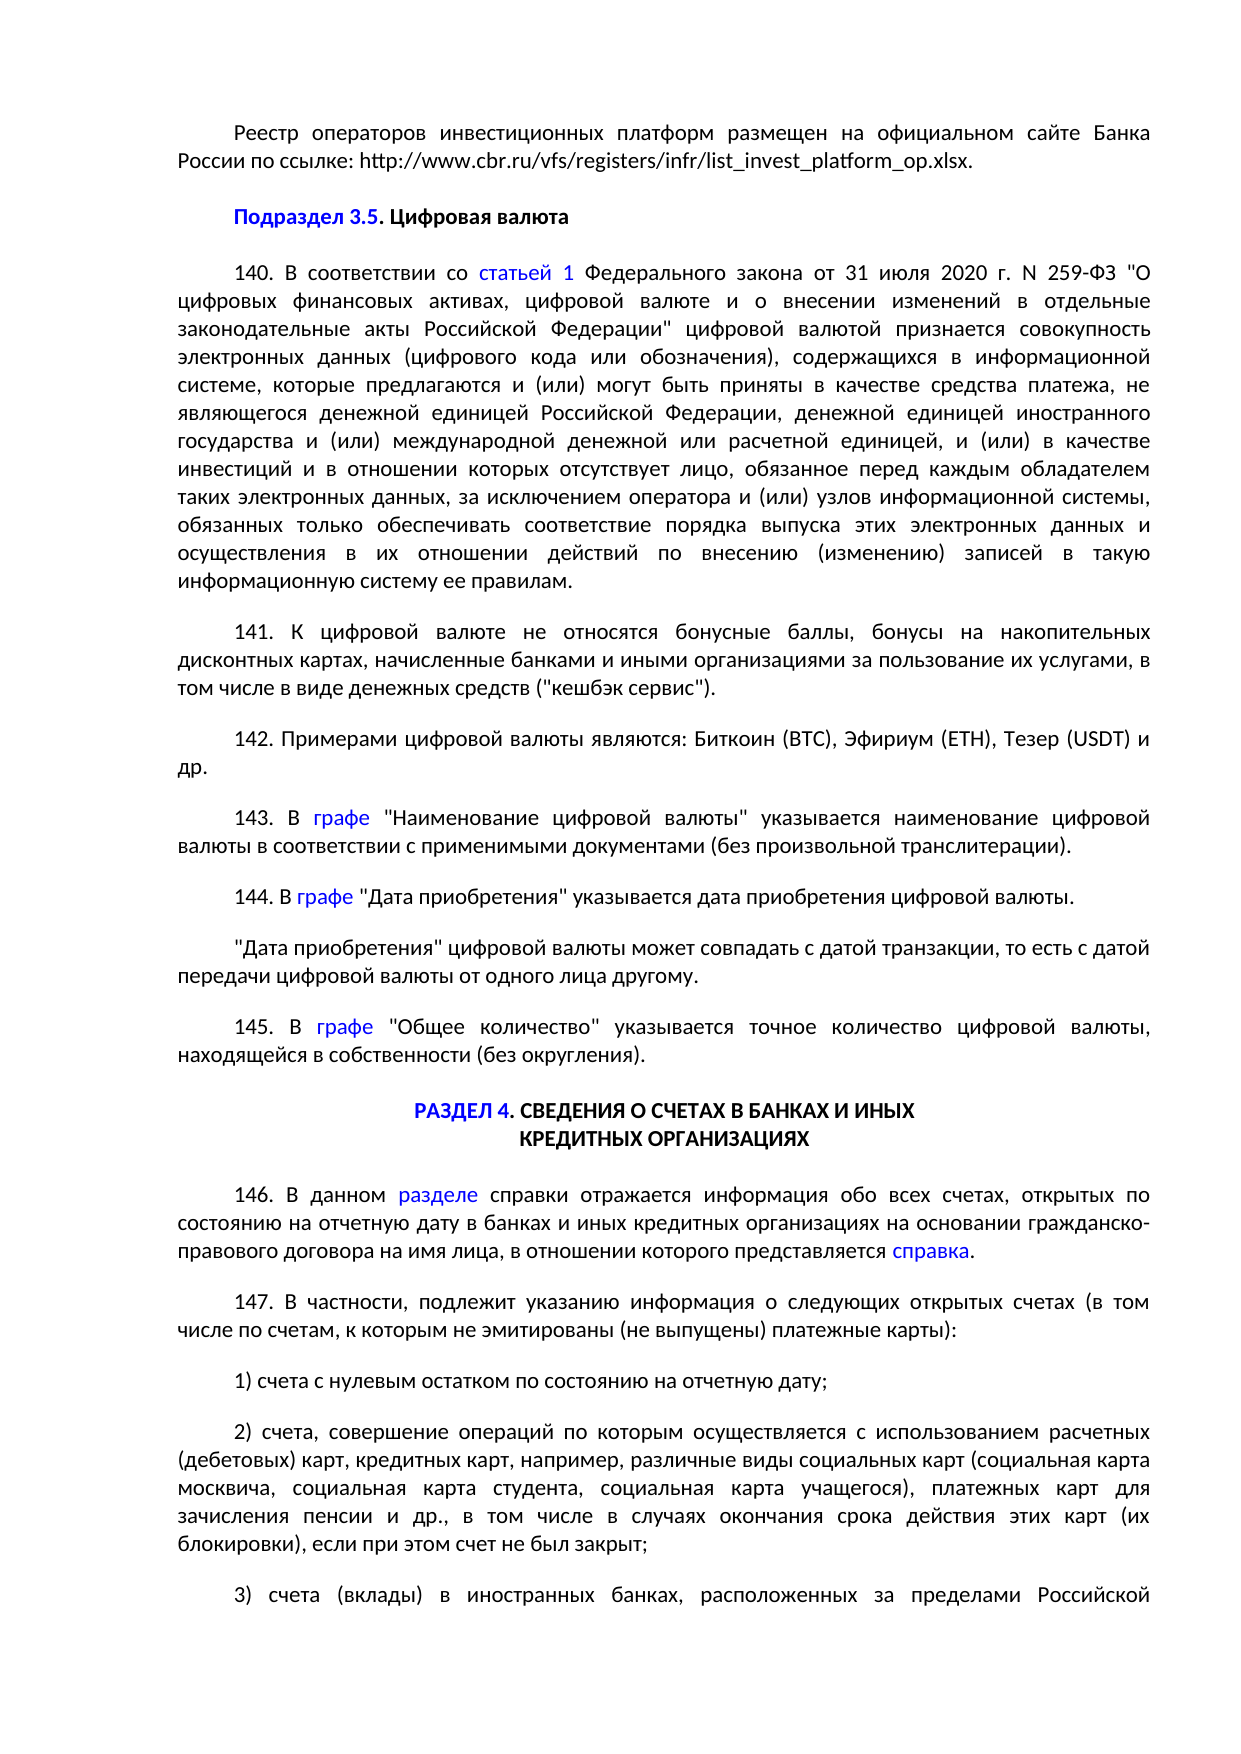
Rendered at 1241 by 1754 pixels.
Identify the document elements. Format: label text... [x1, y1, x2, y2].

text 146. В данном разделе справки отражается информация обо всех счетах, открытых по состоянию на отчетную дату в банках и иных кредитных организациях на основании гражданско-правового договора на имя лица, в отношении которого представляется справка. [177, 1180, 1152, 1264]
title РАЗДЕЛ 4. СВЕДЕНИЯ О СЧЕТАХ В БАНКАХ И ИНЫХ [177, 1096, 1152, 1124]
text 142. Примерами цифровой валюты являются: Биткоин (BTC), Эфириум (ETH), Тезер (USDT) и др. [177, 724, 1152, 780]
text "Дата приобретения" цифровой валюты может совпадать с датой транзакции, то есть с датой передачи цифровой валюты от одного лица другому. [177, 933, 1152, 989]
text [177, 1580, 1152, 1608]
text 1) счета с нулевым остатком по состоянию на отчетную дату; [177, 1366, 1152, 1394]
text Реестр операторов инвестиционных платформ размещен на официальном сайте Банка России по ссылке: http://www.cbr.ru/vfs/registers/infr/list_invest_platform_op.xlsx. [177, 118, 1152, 174]
title Подраздел 3.5. Цифровая валюта [177, 202, 1152, 230]
title КРЕДИТНЫХ ОРГАНИЗАЦИЯХ [177, 1124, 1152, 1152]
text 147. В частности, подлежит указанию информация о следующих открытых счетах (в том числе по счетам, к которым не эмитированы (не выпущены) платежные карты): [177, 1287, 1152, 1343]
text 140. В соответствии со статьей 1 Федерального закона от 31 июля 2020 г. N 259-ФЗ "О цифровых финансовых активах, цифровой валюте и о внесении изменений в отдельные законодательные акты Российской Федерации" цифровой валютой признается совокупность электронных данных (цифрового кода или обозначения), содержащихся в информационной системе, которые предлагаются и (или) могут быть приняты в качестве средства платежа, не являющегося денежной единицей Российской Федерации, денежной единицей иностранного государства и (или) международной денежной или расчетной единицей, и (или) в качестве инвестиций и в отношении которых отсутствует лицо, обязанное перед каждым обладателем таких электронных данных, за исключением оператора и (или) узлов информационной системы, обязанных только обеспечивать соответствие порядка выпуска этих электронных данных и осуществления в их отношении действий по внесению (изменению) записей в такую информационную систему ее правилам. [177, 258, 1152, 594]
text 141. К цифровой валюте не относятся бонусные баллы, бонусы на накопительных дисконтных картах, начисленные банками и иными организациями за пользование их услугами, в том числе в виде денежных средств ("кешбэк сервис"). [177, 617, 1152, 701]
text 145. В графе "Общее количество" указывается точное количество цифровой валюты, находящейся в собственности (без округления). [177, 1012, 1152, 1068]
text 144. В графе "Дата приобретения" указывается дата приобретения цифровой валюты. [177, 882, 1152, 910]
text 143. В графе "Наименование цифровой валюты" указывается наименование цифровой валюты в соответствии с применимыми документами (без произвольной транслитерации). [177, 803, 1152, 859]
text 2) счета, совершение операций по которым осуществляется с использованием расчетных (дебетовых) карт, кредитных карт, например, различные виды социальных карт (социальная карта москвича, социальная карта студента, социальная карта учащегося), платежных карт для зачисления пенсии и др., в том числе в случаях окончания срока действия этих карт (их блокировки), если при этом счет не был закрыт; [177, 1417, 1152, 1557]
